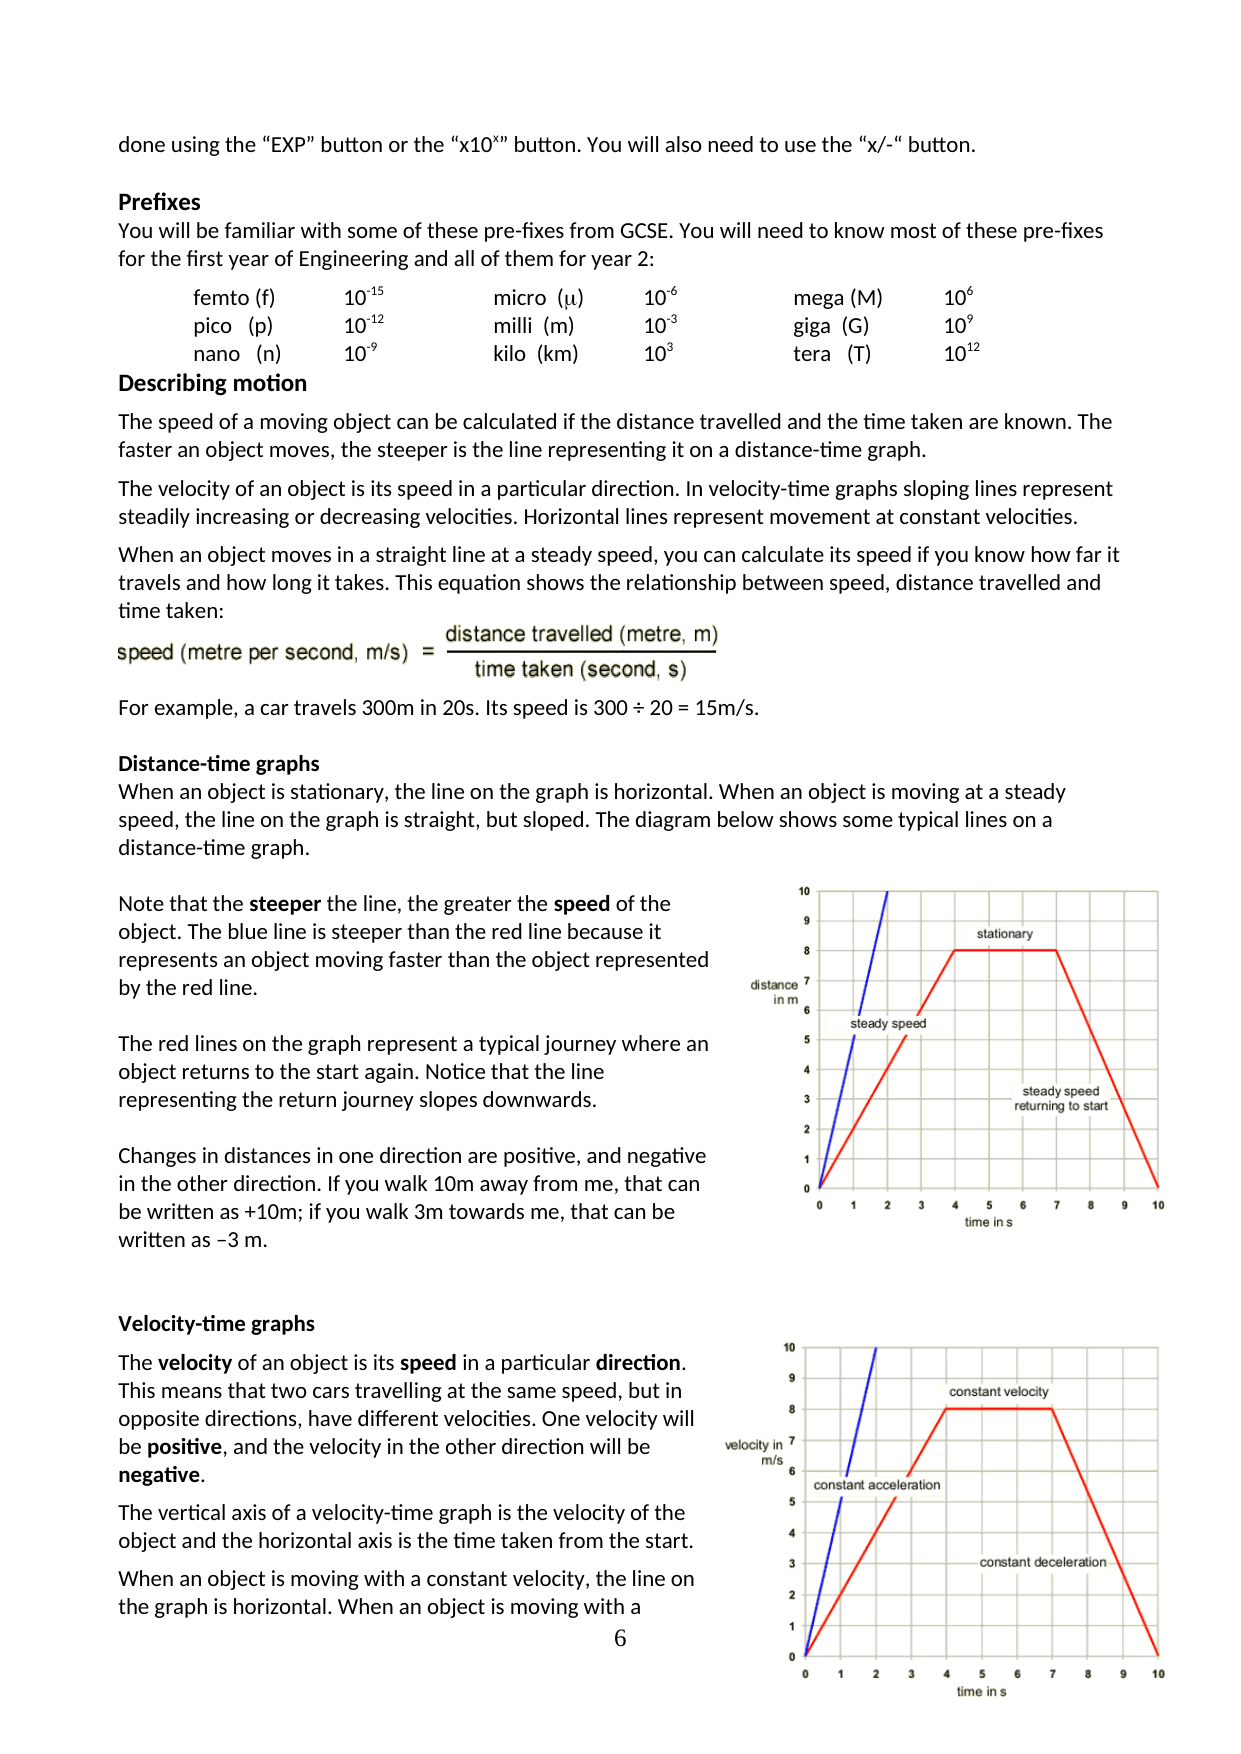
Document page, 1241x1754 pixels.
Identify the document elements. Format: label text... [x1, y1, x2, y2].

text Prefixes [118, 186, 1122, 216]
text Changes in distances in one direction are positive, and negative in the other direction. If you walk 10m away from me, that can be written as +10m; if you walk 3m towards me, that can be written as –3 m. [118, 1141, 1122, 1253]
picture [118, 624, 719, 683]
text The velocity of an object is its speed in a particular direction. In velocity-time graphs sloping lines represent steadily increasing or decreasing velocities. Horizontal lines represent movement at constant velocities. [118, 474, 1122, 530]
text femto (f) 10-15 micro (μ) 10-6 mega (M) 106 [118, 283, 1122, 311]
text For example, a car travels 300m in 20s. Its speed is 300 ÷ 20 = 15m/s. [118, 693, 1122, 721]
text The velocity of an object is its speed in a particular direction. This means that two cars travelling at the same speed, but in opposite directions, have different velocities. One velocity will be positive, and the velocity in the other direction will be negative. [118, 1348, 724, 1488]
text nano (n) 10-9 kilo (km) 103 tera (T) 1012 [118, 339, 1122, 367]
text Note that the steeper the line, the greater the speed of the object. The blue line is steeper than the red line because it represents an object moving faster than the object represented by the red line. [118, 889, 747, 1001]
picture [747, 884, 1174, 1231]
text You will be familiar with some of these pre-fixes from GCSE. You will need to know most of these pre-fixes for the first year of Engineering and all of them for year 2: [118, 216, 1122, 272]
text The red lines on the graph represent a typical journey where an object returns to the start again. Notice that the line representing the return journey slopes downwards. [118, 1029, 747, 1113]
text Describing motion [118, 367, 1122, 397]
text done using the “EXP” button or the “x10x” button. You will also need to use the “x/-“ button. [118, 130, 1122, 158]
text Distance-time graphs [118, 749, 1122, 777]
text When an object is stationary, the line on the graph is horizontal. When an object is moving at a steady speed, the line on the graph is straight, but sloped. The diagram below shows some typical lines on a distance-time graph. [118, 777, 1122, 861]
text The vertical axis of a velocity-time graph is the velocity of the object and the horizontal axis is the time taken from the start. [118, 1498, 724, 1554]
text pico (p) 10-12 milli (m) 10-3 giga (G) 109 [118, 311, 1122, 339]
text Velocity-time graphs [118, 1309, 1122, 1337]
text When an object moves in a straight line at a steady speed, you can calculate its speed if you know how far it travels and how long it takes. This equation shows the relationship between speed, distance travelled and time taken: [118, 540, 1122, 624]
text The speed of a moving object can be calculated if the distance travelled and the time taken are known. The faster an object moves, the steeper is the line representing it on a distance-time graph. [118, 407, 1122, 463]
picture [724, 1338, 1168, 1699]
